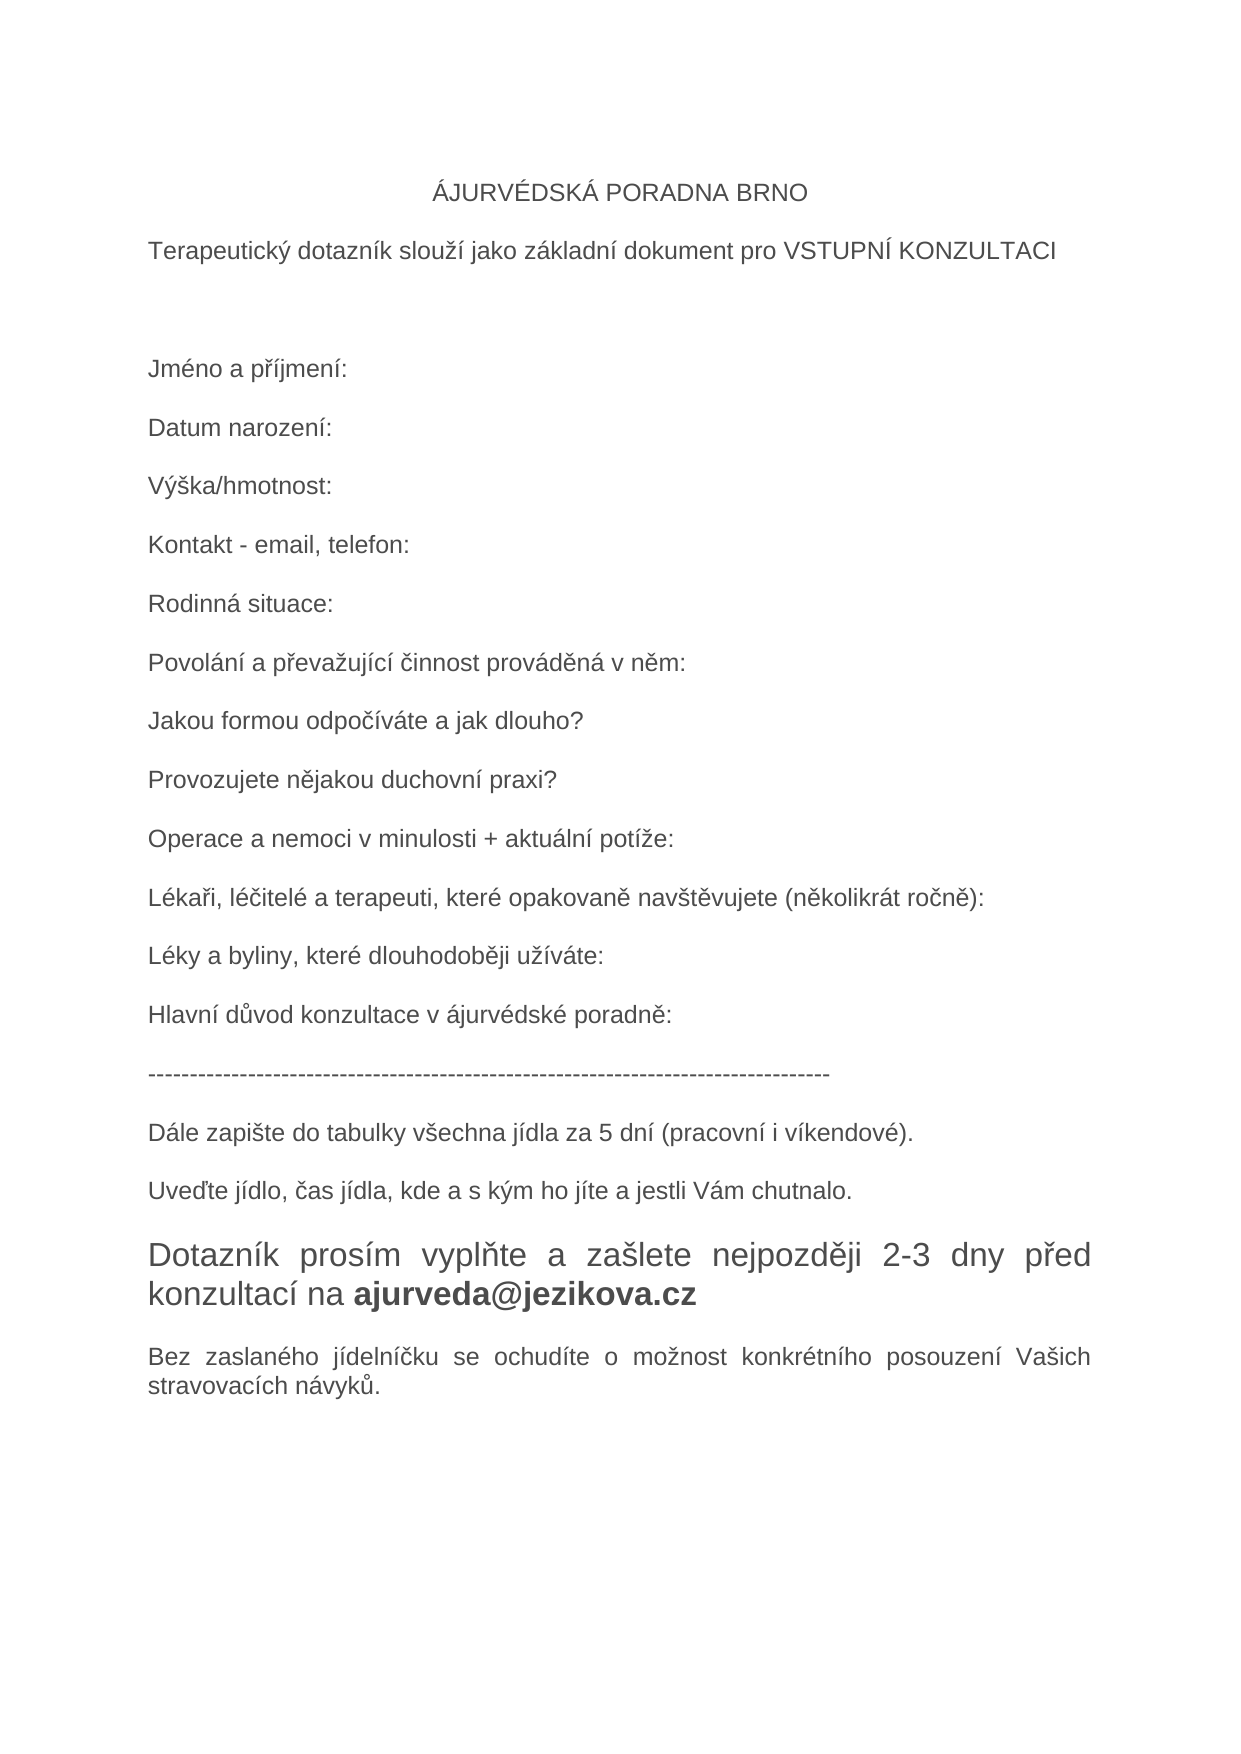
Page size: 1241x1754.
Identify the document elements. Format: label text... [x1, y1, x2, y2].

text Jméno a příjmení: [148, 354, 1093, 383]
text Uveďte jídlo, čas jídla, kde a s kým ho jíte a jestli Vám chutnalo. [148, 1176, 1093, 1205]
text ÁJURVÉDSKÁ PORADNA BRNO [148, 178, 1093, 206]
text Rodinná situace: [148, 589, 1093, 618]
text Dále zapište do tabulky všechna jídla za 5 dní (pracovní i víkendové). [148, 1118, 1093, 1146]
text Hlavní důvod konzultace v ájurvédské poradně: [148, 1000, 1093, 1029]
text Jakou formou odpočíváte a jak dlouho? [148, 706, 1093, 735]
text Terapeutický dotazník slouží jako základní dokument pro VSTUPNÍ KONZULTACI [148, 236, 1093, 265]
text Kontakt - email, telefon: [148, 530, 1093, 559]
text Provozujete nějakou duchovní praxi? [148, 765, 1093, 794]
text Lékaři, léčitelé a terapeuti, které opakovaně navštěvujete (několikrát ročně): [148, 883, 1093, 911]
text ---------------------------------------------------------------------------------- [148, 1059, 1093, 1088]
text Léky a byliny, které dlouhodoběji užíváte: [148, 941, 1093, 970]
text Výška/hmotnost: [148, 471, 1093, 500]
text Povolání a převažující činnost prováděná v něm: [148, 648, 1093, 676]
text Bez zaslaného jídelníčku se ochudíte o možnost konkrétního posouzení Vašich stravovacích návyků. [148, 1342, 1093, 1399]
text Datum narození: [148, 413, 1093, 441]
text Dotazník prosím vyplňte a zašlete nejpozději 2-3 dny před konzultací na ajurveda@jezikova.cz [148, 1235, 1093, 1312]
text Operace a nemoci v minulosti + aktuální potíže: [148, 824, 1093, 853]
